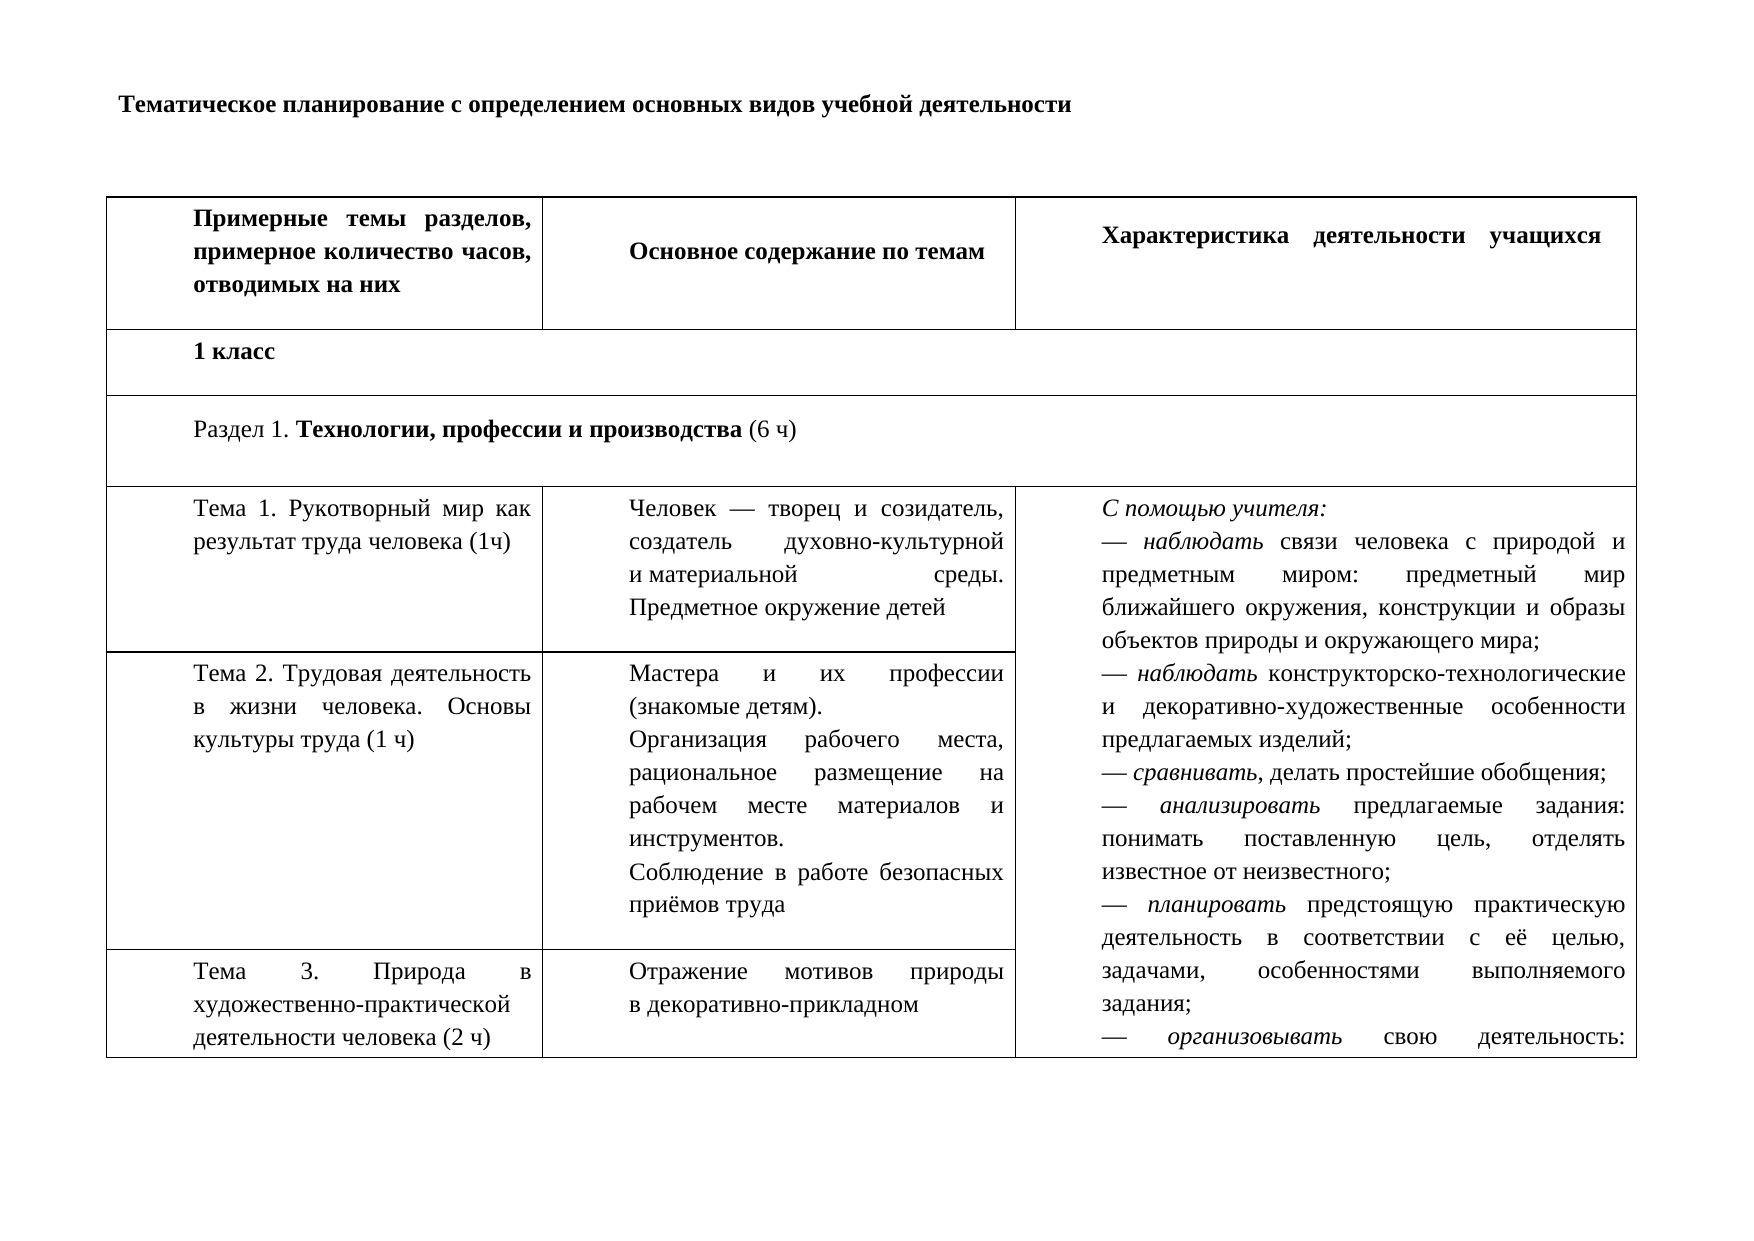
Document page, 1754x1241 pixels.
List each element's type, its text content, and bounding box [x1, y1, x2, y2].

table_header Характеристика деятельности учащихся [1016, 198, 1636, 329]
table_cell Человек — творец и созидатель, создатель духовно-культурной и материальной среды. Предметное окружение детей [543, 487, 1015, 651]
table_cell Раздел 1. Технологии, профессии и производства (6 ч) [107, 396, 1636, 486]
table_cell Тема 2. Трудовая деятельность в жизни человека. Основы культуры труда (1 ч) [107, 653, 542, 949]
table_cell 1 класс [107, 330, 1636, 395]
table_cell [107, 950, 542, 1057]
table_header Примерные темы разделов, примерное количество часов, отводимых на них [107, 198, 542, 329]
table_cell С помощью учителя: — наблюдать связи человека с природой и предметным миром: предметный мир ближайшего окружения, конструкции и образы объектов природы и окружающего мира; — наблюдать конструкторско-технологические и декоративно-художественные особенности предлагаемых изделий; — сравнивать, делать простейшие обобщения; — анализировать предлагаемые задания: понимать поставленную цель, отделять известное от неизвестного; — планировать предстоящую практическую деятельность в соответствии с её целью, задачами, особенностями выполняемого задания; — организовывать свою деятельность: подготавливать своё рабочее место, рационально размещать материалы и инструменты, соблюдать приёмы безопасного и рационального труда; — оценивать результат своей деятельности: точность изготовления деталей, аккуратность выполнения работы; принимать участие в обсуждении результатов деятельности одноклассников; — обобщать (осознавать и формулировать) то новое, что усвоено [1016, 487, 1636, 1057]
table_cell Мастера и их профессии (знакомые детям). Организация рабочего места, рациональное размещение на рабочем месте материалов и инструментов. Соблюдение в работе безопасных приёмов труда [543, 653, 1015, 949]
table_cell Тема 1. Рукотворный мир как результат труда человека (1ч) [107, 487, 542, 651]
table_header Основное содержание по темам [543, 198, 1015, 329]
text Тематическое планирование с определением основных видов учебной деятельности [118, 89, 1636, 117]
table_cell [543, 950, 1015, 1057]
